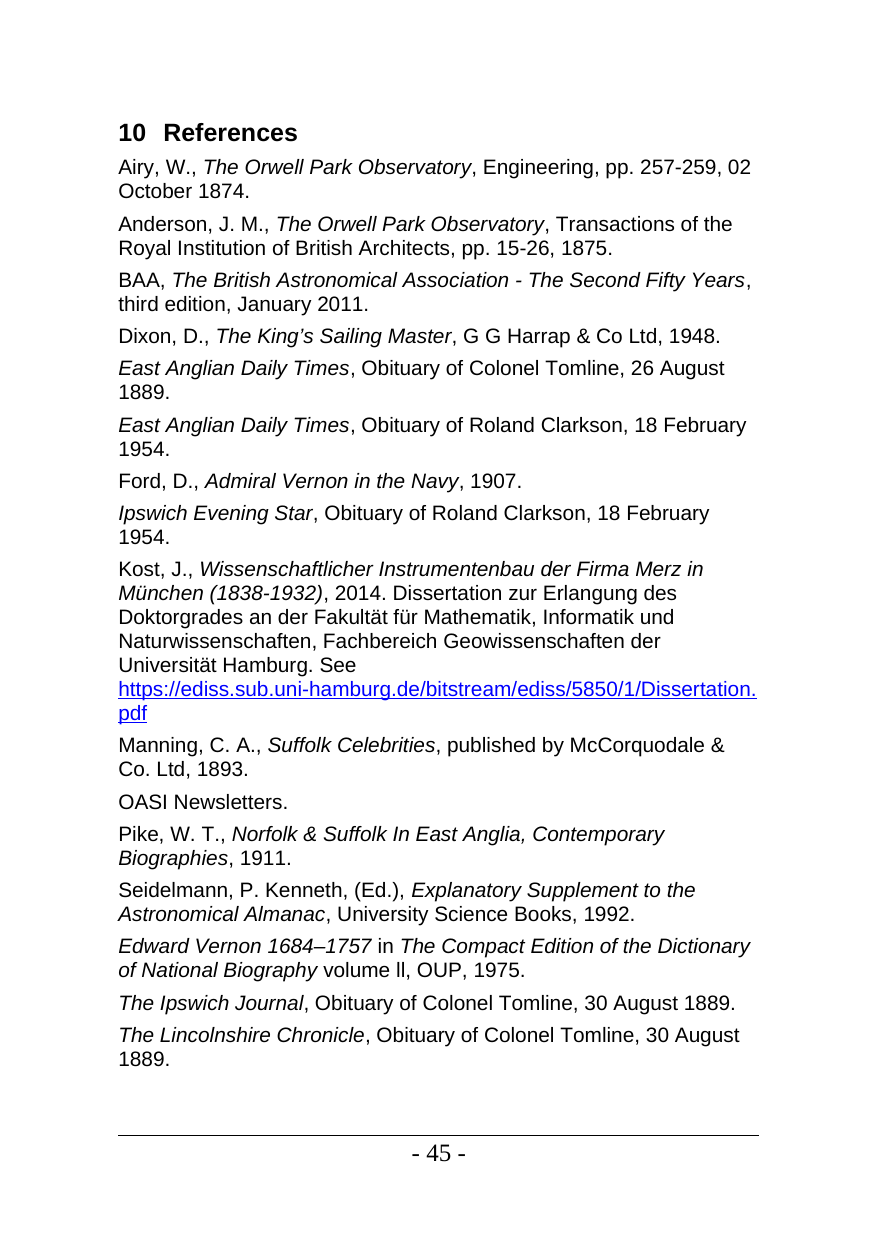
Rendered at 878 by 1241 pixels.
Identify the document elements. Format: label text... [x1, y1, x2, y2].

text Ipswich Evening Star, Obituary of Roland Clarkson, 18 February 1954. [118, 501, 759, 549]
text Seidelmann, P. Kenneth, (Ed.), Explanatory Supplement to the Astronomical Almanac, University Science Books, 1992. [118, 878, 759, 926]
text The Ipswich Journal, Obituary of Colonel Tomline, 30 August 1889. [118, 991, 759, 1014]
text OASI Newsletters. [118, 789, 759, 813]
text Anderson, J. M., The Orwell Park Observatory, Transactions of the Royal Institution of British Architects, pp. 15-26, 1875. [118, 211, 759, 259]
text Kost, J., Wissenschaftlicher Instrumentenbau der Firma Merz in München (1838-1932), 2014. Dissertation zur Erlangung des Doktorgrades an der Fakultät für Mathematik, Informatik und Naturwissenschaften, Fachbereich Geowissenschaften der Universität Hamburg. See https://ediss.sub.uni-hamburg.de/bitstream/ediss/5850/1/Dissertation.pdf [118, 557, 759, 725]
text Dixon, D., The King’s Sailing Master, G G Harrap & Co Ltd, 1948. [118, 324, 759, 348]
text BAA, The British Astronomical Association - The Second Fifty Years, third edition, January 2011. [118, 268, 759, 316]
text Pike, W. T., Norfolk & Suffolk In East Anglia, Contemporary Biographies, 1911. [118, 822, 759, 870]
text The Chronicle, Obituary of Colonel Tomline, 30 August 1889. [118, 1023, 759, 1071]
text Airy, W., The Orwell Park Observatory, Engineering, pp. 257-259, 02 October 1874. [118, 155, 759, 203]
text East Anglian Daily Times, Obituary of Roland Clarkson, 18 February 1954. [118, 412, 759, 460]
text Manning, C. A., Suffolk Celebrities, published by McCorquodale & Co. Ltd, 1893. [118, 733, 759, 781]
subtitle References [118, 118, 759, 147]
text Edward Vernon 1684–1757 in The Compact Edition of the Dictionary of National Biography volume ll, OUP, 1975. [118, 934, 759, 982]
text East Anglian Daily Times, Obituary of Colonel Tomline, 26 August 1889. [118, 356, 759, 404]
text Ford, D., Admiral Vernon in the Navy, 1907. [118, 469, 759, 493]
